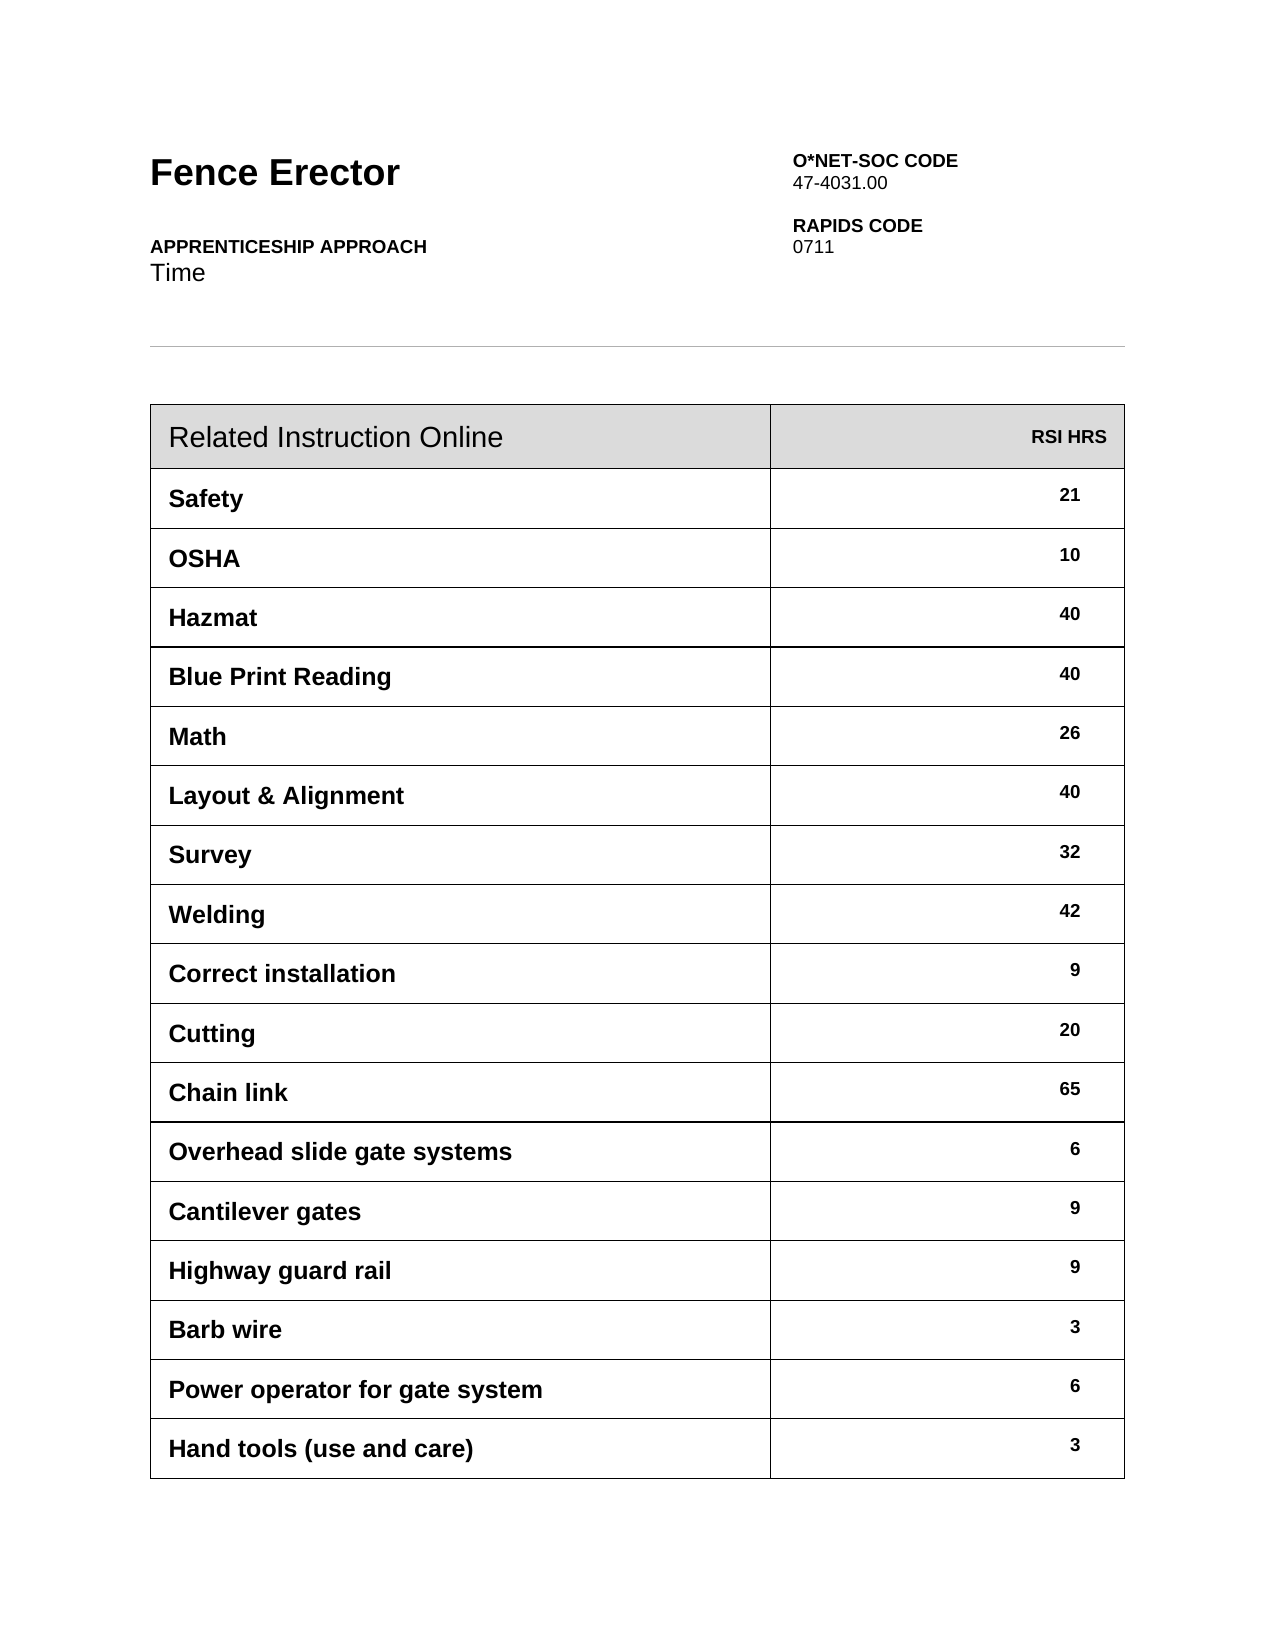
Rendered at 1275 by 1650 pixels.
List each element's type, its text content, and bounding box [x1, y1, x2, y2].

table_cell 9 [771, 944, 1124, 1003]
text APPRENTICESHIP APPROACH [150, 236, 719, 258]
text 0711 [793, 236, 1125, 258]
table_cell Math [151, 707, 770, 765]
text RAPIDS CODE [793, 215, 1125, 236]
table_cell 65 [771, 1063, 1124, 1121]
table_cell 40 [771, 766, 1124, 824]
table_header Related Instruction Online [151, 405, 770, 468]
table_cell Barb wire [151, 1301, 770, 1359]
table_cell 20 [771, 1004, 1124, 1062]
table_cell Power operator for gate system [151, 1360, 770, 1418]
table_cell 26 [771, 707, 1124, 765]
table_cell Overhead slide gate systems [151, 1123, 770, 1181]
text Fence Erector [150, 150, 719, 193]
table_header RSI HRS [771, 405, 1124, 468]
table_cell Survey [151, 826, 770, 884]
table_cell 9 [771, 1241, 1124, 1299]
table_cell 32 [771, 826, 1124, 884]
table_cell 42 [771, 885, 1124, 943]
table_cell 6 [771, 1123, 1124, 1181]
table_cell Highway guard rail [151, 1241, 770, 1299]
table_cell 9 [771, 1182, 1124, 1240]
table_cell 21 [771, 469, 1124, 528]
table_cell Cantilever gates [151, 1182, 770, 1240]
table_cell 3 [771, 1419, 1124, 1478]
table_cell Layout & Alignment [151, 766, 770, 824]
text 47-4031.00 [793, 172, 1125, 193]
table_cell Safety [151, 469, 770, 528]
table_cell OSHA [151, 529, 770, 587]
table_cell Cutting [151, 1004, 770, 1062]
table_cell 40 [771, 588, 1124, 646]
table_cell 6 [771, 1360, 1124, 1418]
table_cell Hazmat [151, 588, 770, 646]
table_cell Welding [151, 885, 770, 943]
table_cell 10 [771, 529, 1124, 587]
table_cell Blue Print Reading [151, 648, 770, 706]
table_cell 40 [771, 648, 1124, 706]
table_cell Hand tools (use and care) [151, 1419, 770, 1478]
table_cell 3 [771, 1301, 1124, 1359]
text Time [150, 258, 719, 287]
table_cell Chain link [151, 1063, 770, 1121]
table_cell Correct installation [151, 944, 770, 1003]
text O*NET-SOC CODE [793, 150, 1125, 172]
